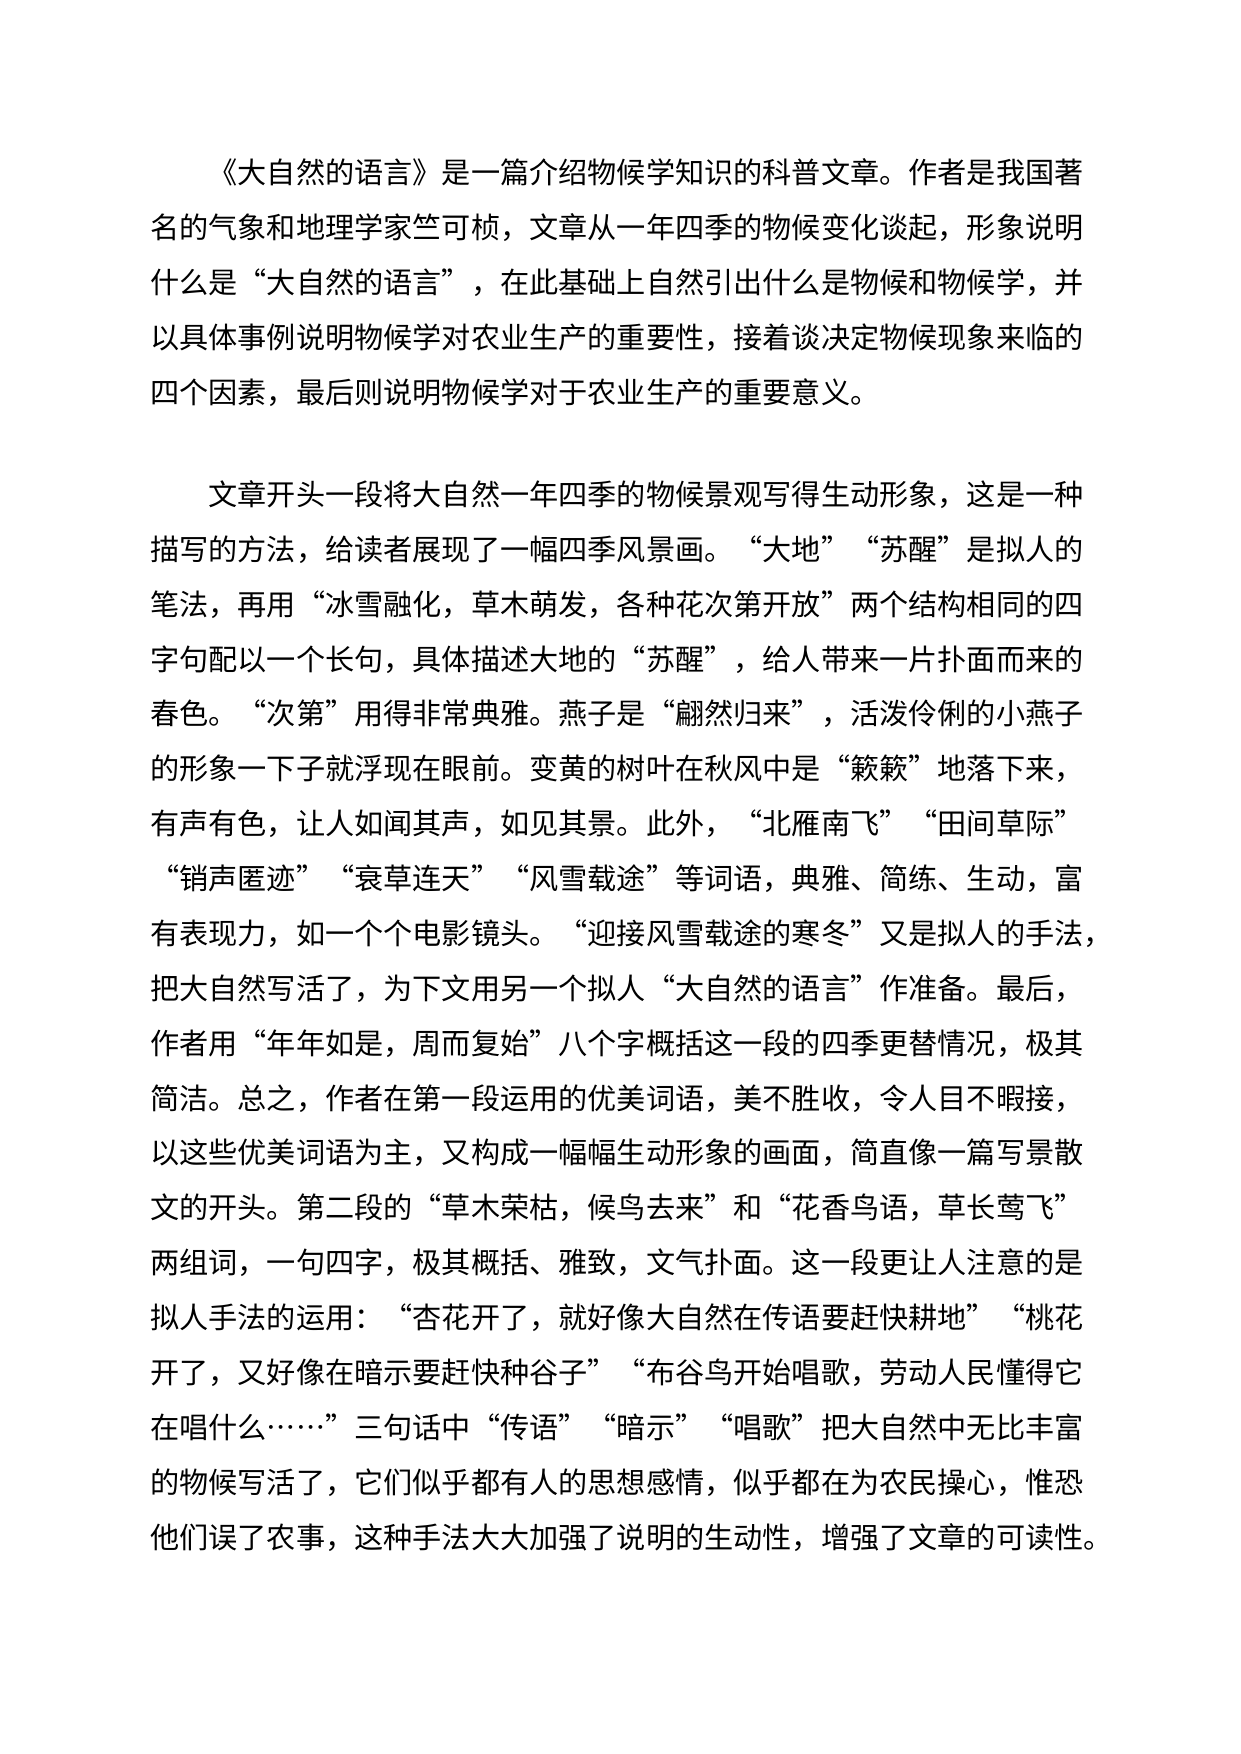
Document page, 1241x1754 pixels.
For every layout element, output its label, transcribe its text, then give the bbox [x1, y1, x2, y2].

text 《大自然的语言》是一篇介绍物候学知识的科普文章。作者是我国著名的气象和地理学家竺可桢，文章从一年四季的物候变化谈起，形象说明什么是“大自然的语言”，在此基础上自然引出什么是物候和物候学，并以具体事例说明物候学对农业生产的重要性，接着谈决定物候现象来临的四个因素，最后则说明物候学对于农业生产的重要意义。 [150, 150, 1090, 412]
text 文章开头一段将大自然一年四季的物候景观写得生动形象，这是一种描写的方法，给读者展现了一幅四季风景画。“大地”“苏醒”是拟人的笔法，再用“冰雪融化，草木萌发，各种花次第开放”两个结构相同的四字句配以一个长句，具体描述大地的“苏醒”，给人带来一片扑面而来的春色。“次第”用得非常典雅。燕子是“翩然归来”，活泼伶俐的小燕子的形象一下子就浮现在眼前。变黄的树叶在秋风中是“簌簌”地落下来，有声有色，让人如闻其声，如见其景。此外，“北雁南飞”“田间草际”“销声匿迹”“衰草连天”“风雪载途”等词语，典雅、简练、生动，富有表现力，如一个个电影镜头。“迎接风雪载途的寒冬”又是拟人的手法，把大自然写活了，为下文用另一个拟人“大自然的语言”作准备。最后，作者用“年年如是，周而复始”八个字概括这一段的四季更替情况，极其简洁。总之，作者在第一段运用的优美词语，美不胜收，令人目不暇接，以这些优美词语为主，又构成一幅幅生动形象的画面，简直像一篇写景散文的开头。第二段的“草木荣枯，候鸟去来”和“花香鸟语，草长莺飞”两组词，一句四字，极其概括、雅致，文气扑面。这一段更让人注意的是拟人手法的运用：“杏花开了，就好像大自然在传语要赶快耕地”“桃花开了，又好像在暗示要赶快种谷子”“布谷鸟开始唱歌，劳动人民懂得它在唱什么……”三句话中“传语”“暗示”“唱歌”把大自然中无比丰富的物候写活了，它们似乎都有人的思想感情，似乎都在为农民操心，惟恐他们误了农事，这种手法大大加强了说明的生动性，增强了文章的可读性。 [150, 471, 1090, 1557]
